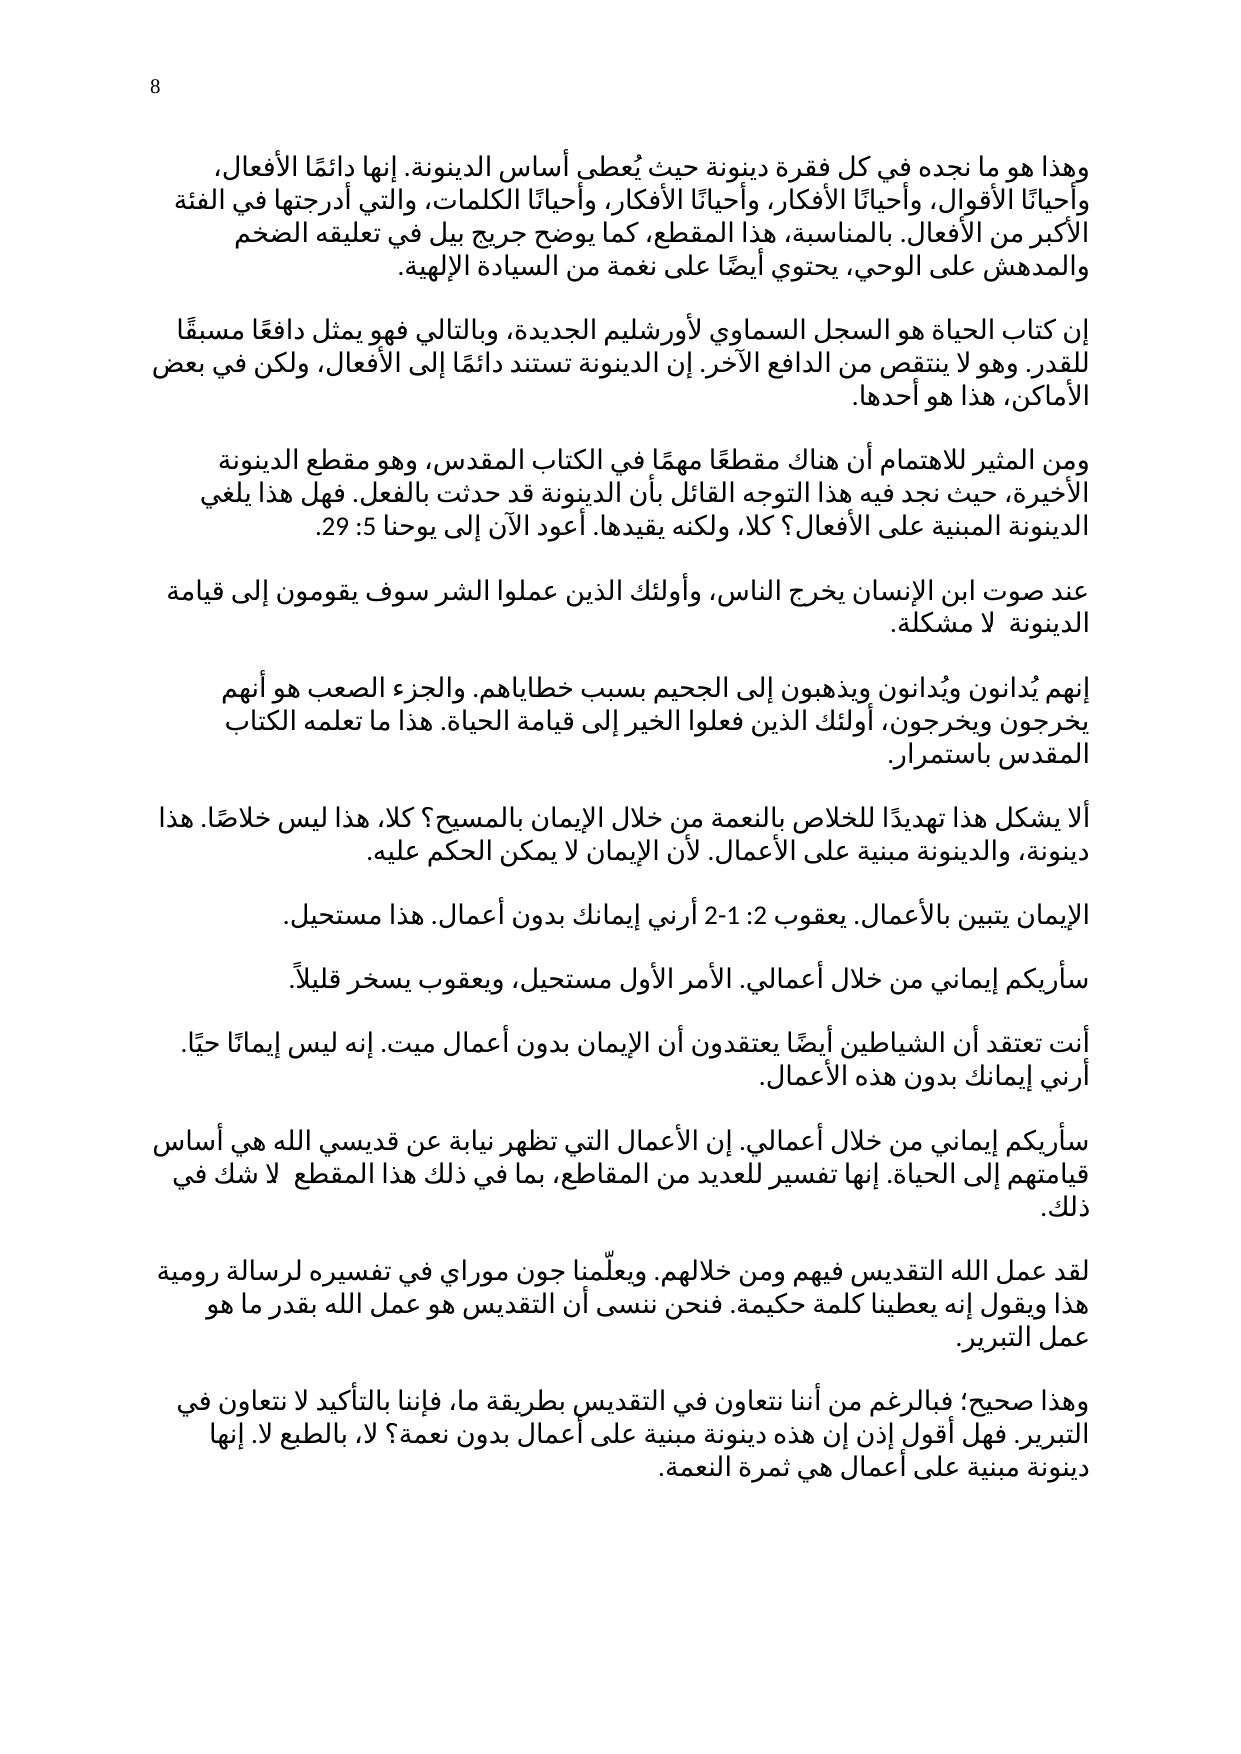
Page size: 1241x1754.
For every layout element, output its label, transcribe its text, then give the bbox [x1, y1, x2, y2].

text سأريكم إيماني من خلال أعمالي. إن الأعمال التي تظهر نيابة عن قديسي الله هي أساس قيامتهم إلى الحياة. إنها تفسير للعديد من المقاطع، بما في ذلك هذا المقطع. لا شك في ذلك. [150, 1124, 1090, 1223]
text ومن المثير للاهتمام أن هناك مقطعًا مهمًا في الكتاب المقدس، وهو مقطع الدينونة الأخيرة، حيث نجد فيه هذا التوجه القائل بأن الدينونة قد حدثت بالفعل. فهل هذا يلغي الدينونة المبنية على الأفعال؟ كلا، ولكنه يقيدها. أعود الآن إلى يوحنا 5: 29. [150, 443, 1090, 542]
text سأريكم إيماني من خلال أعمالي. الأمر الأول مستحيل، ويعقوب يسخر قليلاً. [150, 962, 1090, 995]
text إنهم يُدانون ويُدانون ويذهبون إلى الجحيم بسبب خطاياهم. والجزء الصعب هو أنهم يخرجون ويخرجون، أولئك الذين فعلوا الخير إلى قيامة الحياة. هذا ما تعلمه الكتاب المقدس باستمرار. [150, 671, 1090, 770]
text وهذا هو ما نجده في كل فقرة دينونة حيث يُعطى أساس الدينونة. إنها دائمًا الأفعال، وأحيانًا الأقوال، وأحيانًا الأفكار، وأحيانًا الأفكار، وأحيانًا الكلمات، والتي أدرجتها في الفئة الأكبر من الأفعال. بالمناسبة، هذا المقطع، كما يوضح جريج بيل في تعليقه الضخم والمدهش على الوحي، يحتوي أيضًا على نغمة من السيادة الإلهية. [150, 150, 1090, 282]
text الإيمان يتبين بالأعمال. يعقوب 2: 1-2 أرني إيمانك بدون أعمال. هذا مستحيل. [150, 898, 1090, 931]
text أنت تعتقد أن الشياطين أيضًا يعتقدون أن الإيمان بدون أعمال ميت. إنه ليس إيمانًا حيًا. أرني إيمانك بدون هذه الأعمال. [150, 1027, 1090, 1093]
text إن كتاب الحياة هو السجل السماوي لأورشليم الجديدة، وبالتالي فهو يمثل دافعًا مسبقًا للقدر. وهو لا ينتقص من الدافع الآخر. إن الدينونة تستند دائمًا إلى الأفعال، ولكن في بعض الأماكن، هذا هو أحدها. [150, 313, 1090, 412]
text وهذا صحيح؛ فبالرغم من أننا نتعاون في التقديس بطريقة ما، فإننا بالتأكيد لا نتعاون في التبرير. فهل أقول إذن إن هذه دينونة مبنية على أعمال بدون نعمة؟ لا، بالطبع لا. إنها دينونة مبنية على أعمال هي ثمرة النعمة. [150, 1384, 1090, 1483]
text ألا يشكل هذا تهديدًا للخلاص بالنعمة من خلال الإيمان بالمسيح؟ كلا، هذا ليس خلاصًا. هذا دينونة، والدينونة مبنية على الأعمال. لأن الإيمان لا يمكن الحكم عليه. [150, 801, 1090, 867]
text لقد عمل الله التقديس فيهم ومن خلالهم. ويعلّمنا جون موراي في تفسيره لرسالة رومية هذا ويقول إنه يعطينا كلمة حكيمة. فنحن ننسى أن التقديس هو عمل الله بقدر ما هو عمل التبرير. [150, 1254, 1090, 1353]
text عند صوت ابن الإنسان يخرج الناس، وأولئك الذين عملوا الشر سوف يقومون إلى قيامة الدينونة. لا مشكلة. [150, 574, 1090, 640]
